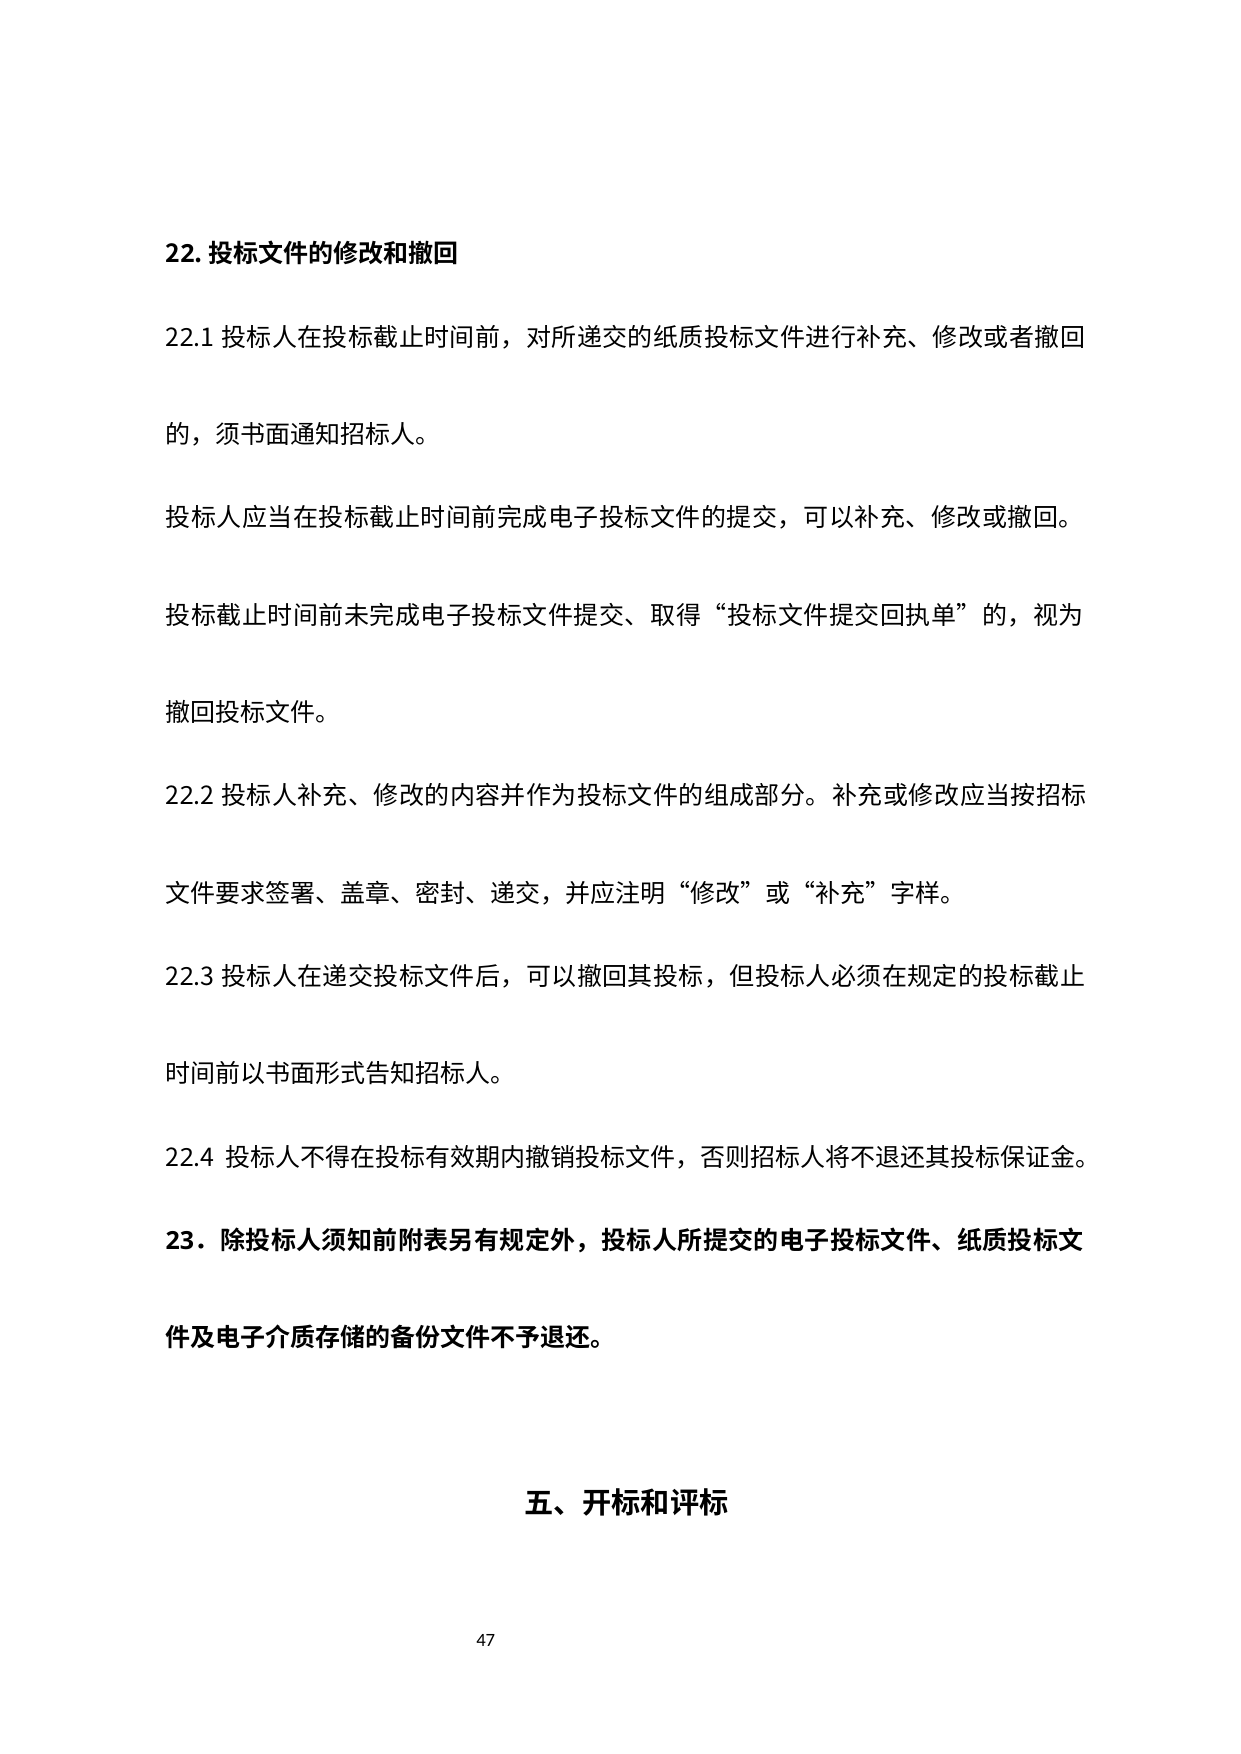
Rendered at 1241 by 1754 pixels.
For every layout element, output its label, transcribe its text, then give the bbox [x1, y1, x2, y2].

text 投标人应当在投标截止时间前完成电子投标文件的提交，可以补充、修改或撤回。投标截止时间前未完成电子投标文件提交、取得“投标文件提交回执单”的，视为撤回投标文件。 [165, 483, 1087, 743]
text 23．除投标人须知前附表另有规定外，投标人所提交的电子投标文件、纸质投标文件及电子介质存储的备份文件不予退还。 [165, 1206, 1087, 1368]
text 22.2 投标人补充、修改的内容并作为投标文件的组成部分。补充或修改应当按招标文件要求签署、盖章、密封、递交，并应注明“修改”或“补充”字样。 [165, 761, 1087, 924]
text 22. 投标文件的修改和撤回 [165, 219, 1087, 284]
text 22.3 投标人在递交投标文件后，可以撤回其投标，但投标人必须在规定的投标截止时间前以书面形式告知招标人。 [165, 942, 1087, 1104]
text 22.1 投标人在投标截止时间前，对所递交的纸质投标文件进行补充、修改或者撤回的，须书面通知招标人。 [165, 303, 1087, 465]
text 五、开标和评标 [165, 1468, 1087, 1533]
text 22.4 投标人不得在投标有效期内撤销投标文件，否则招标人将不退还其投标保证金。 [165, 1123, 1087, 1188]
